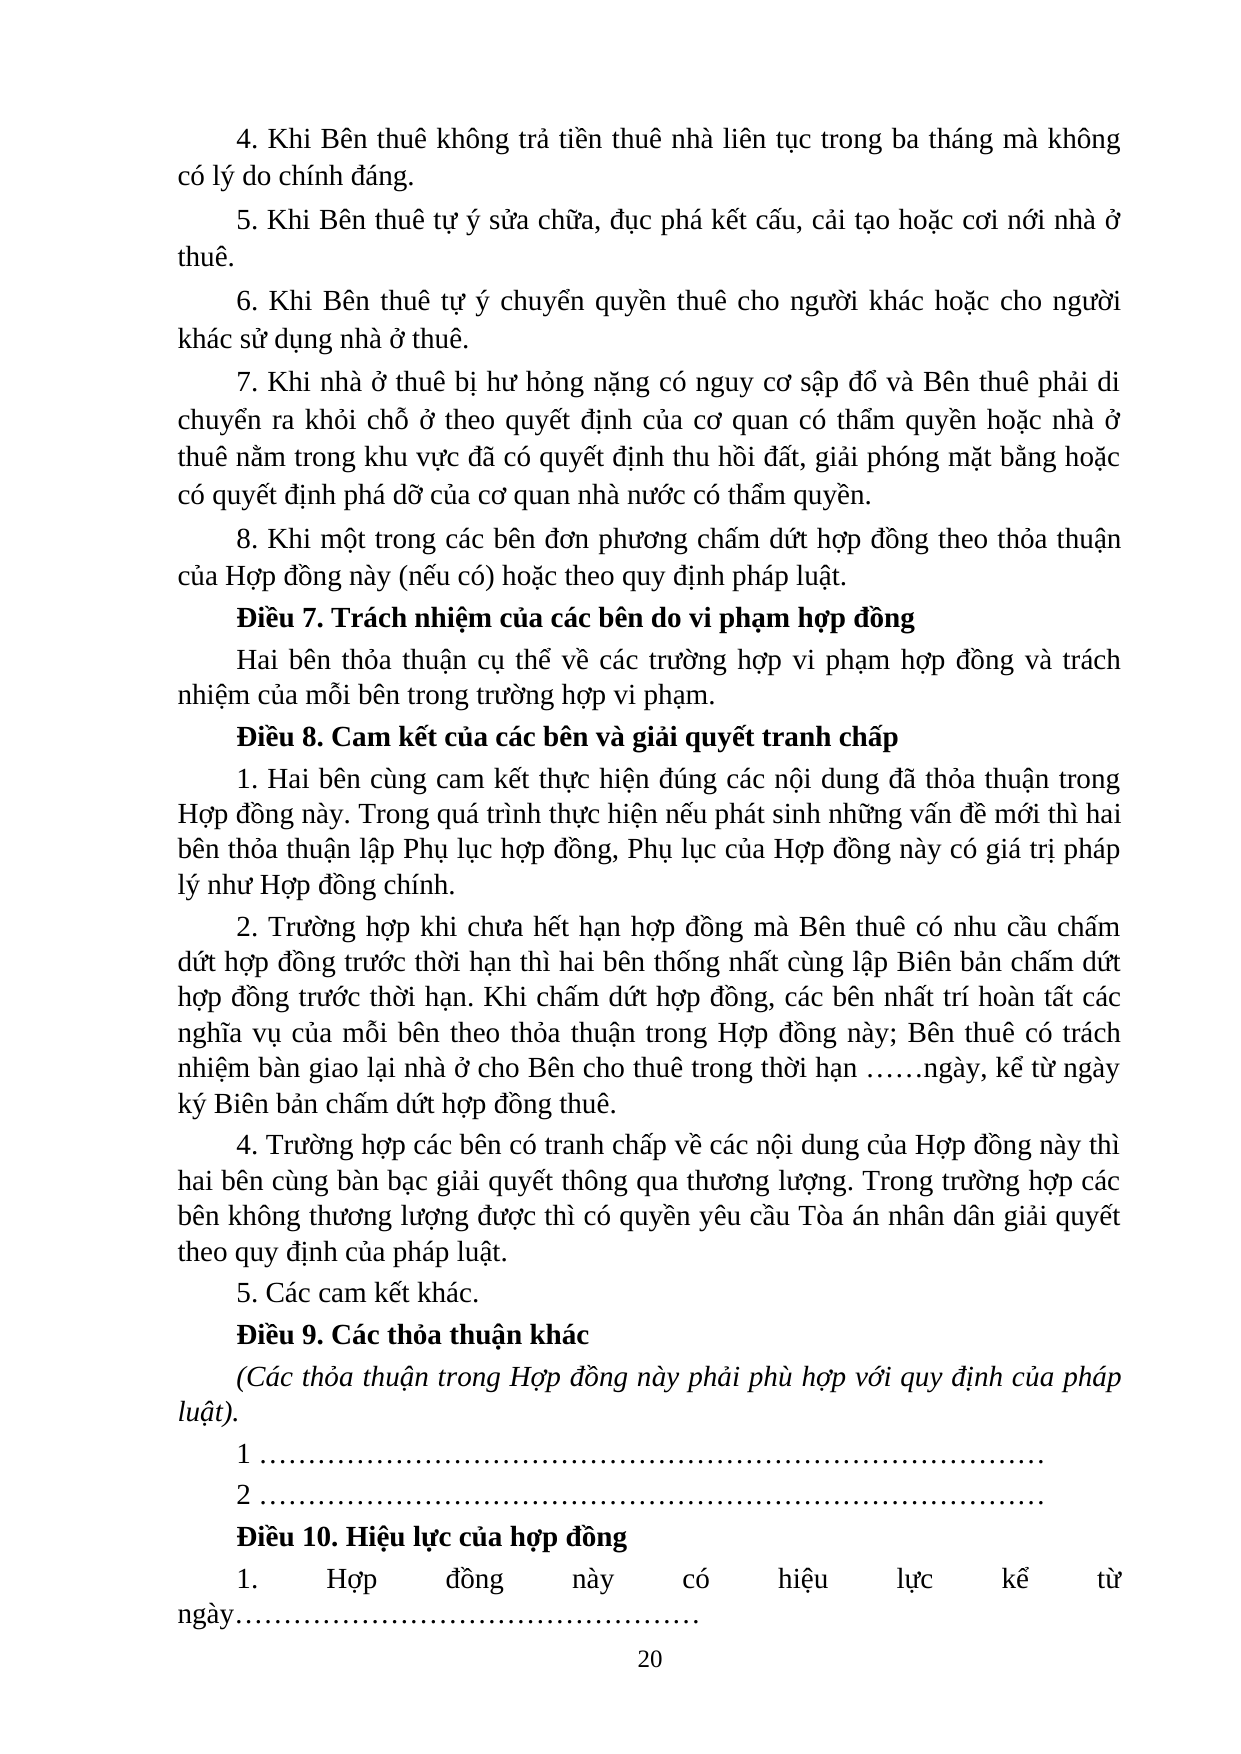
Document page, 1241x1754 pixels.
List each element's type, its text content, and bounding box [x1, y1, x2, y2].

text Điều 10. Hiệu lực của hợp đồng [177, 1518, 1122, 1553]
text Điều 9. Các thỏa thuận khác [177, 1316, 1122, 1351]
text 1. Hai bên cùng cam kết thực hiện đúng các nội dung đã thỏa thuận trong Hợp đồng này. Trong quá trình thực hiện nếu phát sinh những vấn đề mới thì hai bên thỏa thuận lập Phụ lục hợp đồng, Phụ lục của Hợp đồng này có giá trị pháp lý như Hợp đồng chính. [177, 760, 1122, 901]
text 1 ……………………………………………………………………… [177, 1435, 1122, 1470]
text 5. Các cam kết khác. [177, 1274, 1122, 1310]
text 1. Hợp đồng này có hiệu lực kể từ ngày………………………………………… [177, 1560, 1122, 1631]
text (Các thỏa thuận trong Hợp đồng này phải phù hợp với quy định của pháp luật). [177, 1358, 1122, 1428]
text Hai bên thỏa thuận cụ thể về các trường hợp vi phạm hợp đồng và trách nhiệm của mỗi bên trong trường hợp vi phạm. [177, 641, 1122, 712]
text Điều 7. Trách nhiệm của các bên do vi phạm hợp đồng [177, 599, 1122, 635]
text 4. Khi Bên thuê không trả tiền thuê nhà liên tục trong ba tháng mà không có lý do chính đáng. [177, 118, 1122, 193]
text 4. Trường hợp các bên có tranh chấp về các nội dung của Hợp đồng này thì hai bên cùng bàn bạc giải quyết thông qua thương lượng. Trong trường hợp các bên không thương lượng được thì có quyền yêu cầu Tòa án nhân dân giải quyết theo quy định của pháp luật. [177, 1126, 1122, 1268]
text 7. Khi nhà ở thuê bị hư hỏng nặng có nguy cơ sập đổ và Bên thuê phải di chuyển ra khỏi chỗ ở theo quyết định của cơ quan có thẩm quyền hoặc nhà ở thuê nằm trong khu vực đã có quyết định thu hồi đất, giải phóng mặt bằng hoặc có quyết định phá dỡ của cơ quan nhà nước có thẩm quyền. [177, 362, 1122, 512]
text Điều 8. Cam kết của các bên và giải quyết tranh chấp [177, 718, 1122, 753]
text 8. Khi một trong các bên đơn phương chấm dứt hợp đồng theo thỏa thuận của Hợp đồng này (nếu có) hoặc theo quy định pháp luật. [177, 518, 1122, 593]
text 6. Khi Bên thuê tự ý chuyển quyền thuê cho người khác hoặc cho người khác sử dụng nhà ở thuê. [177, 281, 1122, 356]
text 5. Khi Bên thuê tự ý sửa chữa, đục phá kết cấu, cải tạo hoặc cơi nới nhà ở thuê. [177, 199, 1122, 274]
text 2 ……………………………………………………………………… [177, 1476, 1122, 1512]
text 2. Trường hợp khi chưa hết hạn hợp đồng mà Bên thuê có nhu cầu chấm dứt hợp đồng trước thời hạn thì hai bên thống nhất cùng lập Biên bản chấm dứt hợp đồng trước thời hạn. Khi chấm dứt hợp đồng, các bên nhất trí hoàn tất các nghĩa vụ của mỗi bên theo thỏa thuận trong Hợp đồng này; Bên thuê có trách nhiệm bàn giao lại nhà ở cho Bên cho thuê trong thời hạn ……ngày, kể từ ngày ký Biên bản chấm dứt hợp đồng thuê. [177, 908, 1122, 1120]
